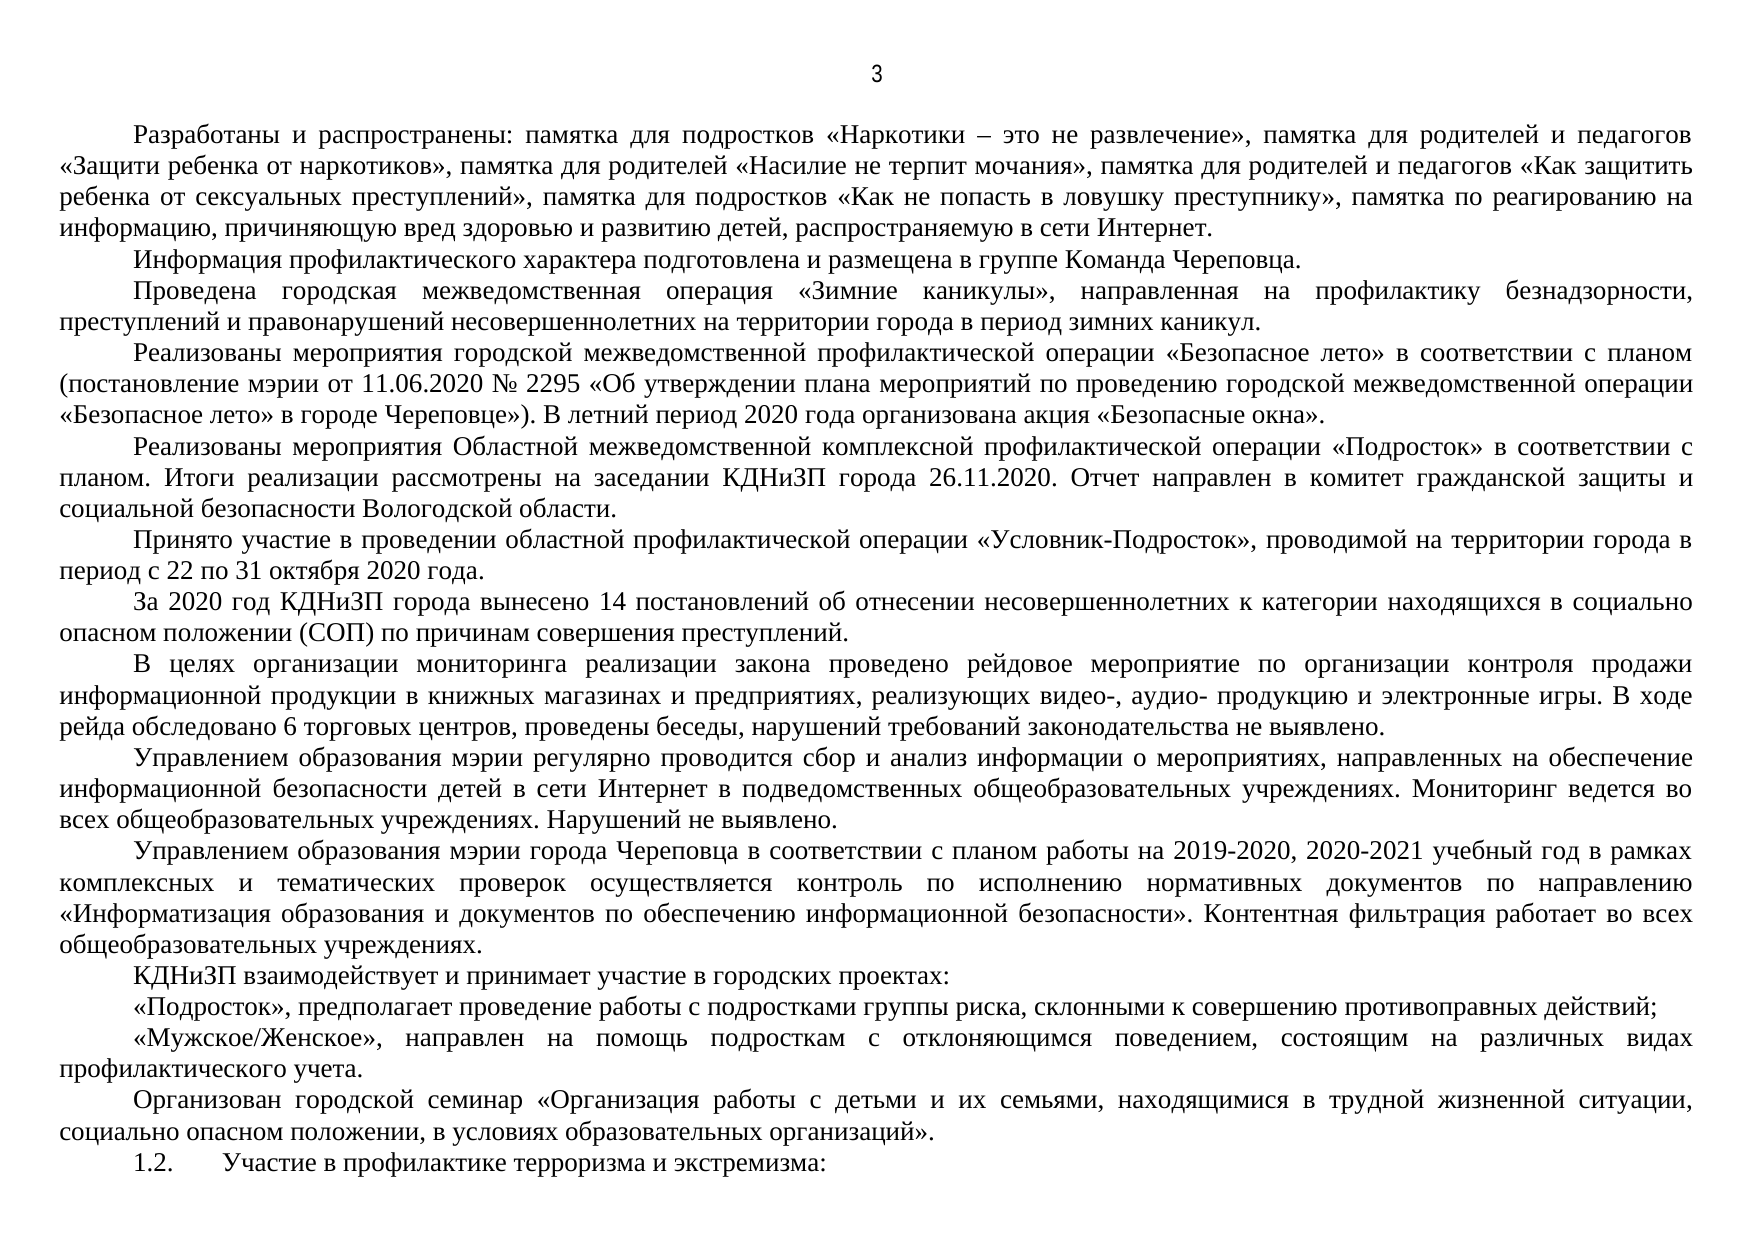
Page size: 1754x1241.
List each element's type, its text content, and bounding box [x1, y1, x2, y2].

text Разработаны и распространены: памятка для подростков «Наркотики – это не развлечение», памятка для родителей и педагогов «Защити ребенка от наркотиков», памятка для родителей «Насилие не терпит мочания», памятка для родителей и педагогов «Как защитить ребенка от сексуальных преступлений», памятка для подростков «Как не попасть в ловушку преступнику», памятка по реагированию на информацию, причиняющую вред здоровью и развитию детей, распространяемую в сети Интернет. [59, 118, 1695, 243]
text За 2020 год КДНиЗП города вынесено 14 постановлений об отнесении несовершеннолетних к категории находящихся в социально опасном положении (СОП) по причинам совершения преступлений. [59, 585, 1695, 648]
text Принято участие в проведении областной профилактической операции «Условник-Подросток», проводимой на территории города в период с 22 по 31 октября 2020 года. [59, 523, 1695, 585]
text В целях организации мониторинга реализации закона проведено рейдовое мероприятие по организации контроля продажи информационной продукции в книжных магазинах и предприятиях, реализующих видео-, аудио- продукцию и электронные игры. В ходе рейда обследовано 6 торговых центров, проведены беседы, нарушений требований законодательства не выявлено. [59, 648, 1695, 741]
text Информация профилактического характера подготовлена и размещена в группе Команда Череповца. [59, 243, 1695, 274]
text «Мужское/Женское», направлен на помощь подросткам с отклоняющимся поведением, состоящим на различных видах профилактического учета. [59, 1021, 1695, 1084]
text Проведена городская межведомственная операция «Зимние каникулы», направленная на профилактику безнадзорности, преступлений и правонарушений несовершеннолетних на территории города в период зимних каникул. [59, 274, 1695, 336]
text КДНиЗП взаимодействует и принимает участие в городских проектах: [59, 959, 1695, 990]
list Участие в профилактике терроризма и экстремизма: [133, 1146, 1695, 1177]
text Управлением образования мэрии города Череповца в соответствии с планом работы на 2019-2020, 2020-2021 учебный год в рамках комплексных и тематических проверок осуществляется контроль по исполнению нормативных документов по направлению «Информатизация образования и документов по обеспечению информационной безопасности». Контентная фильтрация работает во всех общеобразовательных учреждениях. [59, 834, 1695, 959]
text Реализованы мероприятия Областной межведомственной комплексной профилактической операции «Подросток» в соответствии с планом. Итоги реализации рассмотрены на заседании КДНиЗП города 26.11.2020. Отчет направлен в комитет гражданской защиты и социальной безопасности Вологодской области. [59, 429, 1695, 523]
text Организован городской семинар «Организация работы с детьми и их семьями, находящимися в трудной жизненной ситуации, социально опасном положении, в условиях образовательных организаций». [59, 1084, 1695, 1146]
text Реализованы мероприятия городской межведомственной профилактической операции «Безопасное лето» в соответствии с планом (постановление мэрии от 11.06.2020 № 2295 «Об утверждении плана мероприятий по проведению городской межведомственной операции «Безопасное лето» в городе Череповце»). В летний период 2020 года организована акция «Безопасные окна». [59, 336, 1695, 429]
text «Подросток», предполагает проведение работы с подростками группы риска, склонными к совершению противоправных действий; [59, 990, 1695, 1021]
text Управлением образования мэрии регулярно проводится сбор и анализ информации о мероприятиях, направленных на обеспечение информационной безопасности детей в сети Интернет в подведомственных общеобразовательных учреждениях. Мониторинг ведется во всех общеобразовательных учреждениях. Нарушений не выявлено. [59, 741, 1695, 834]
